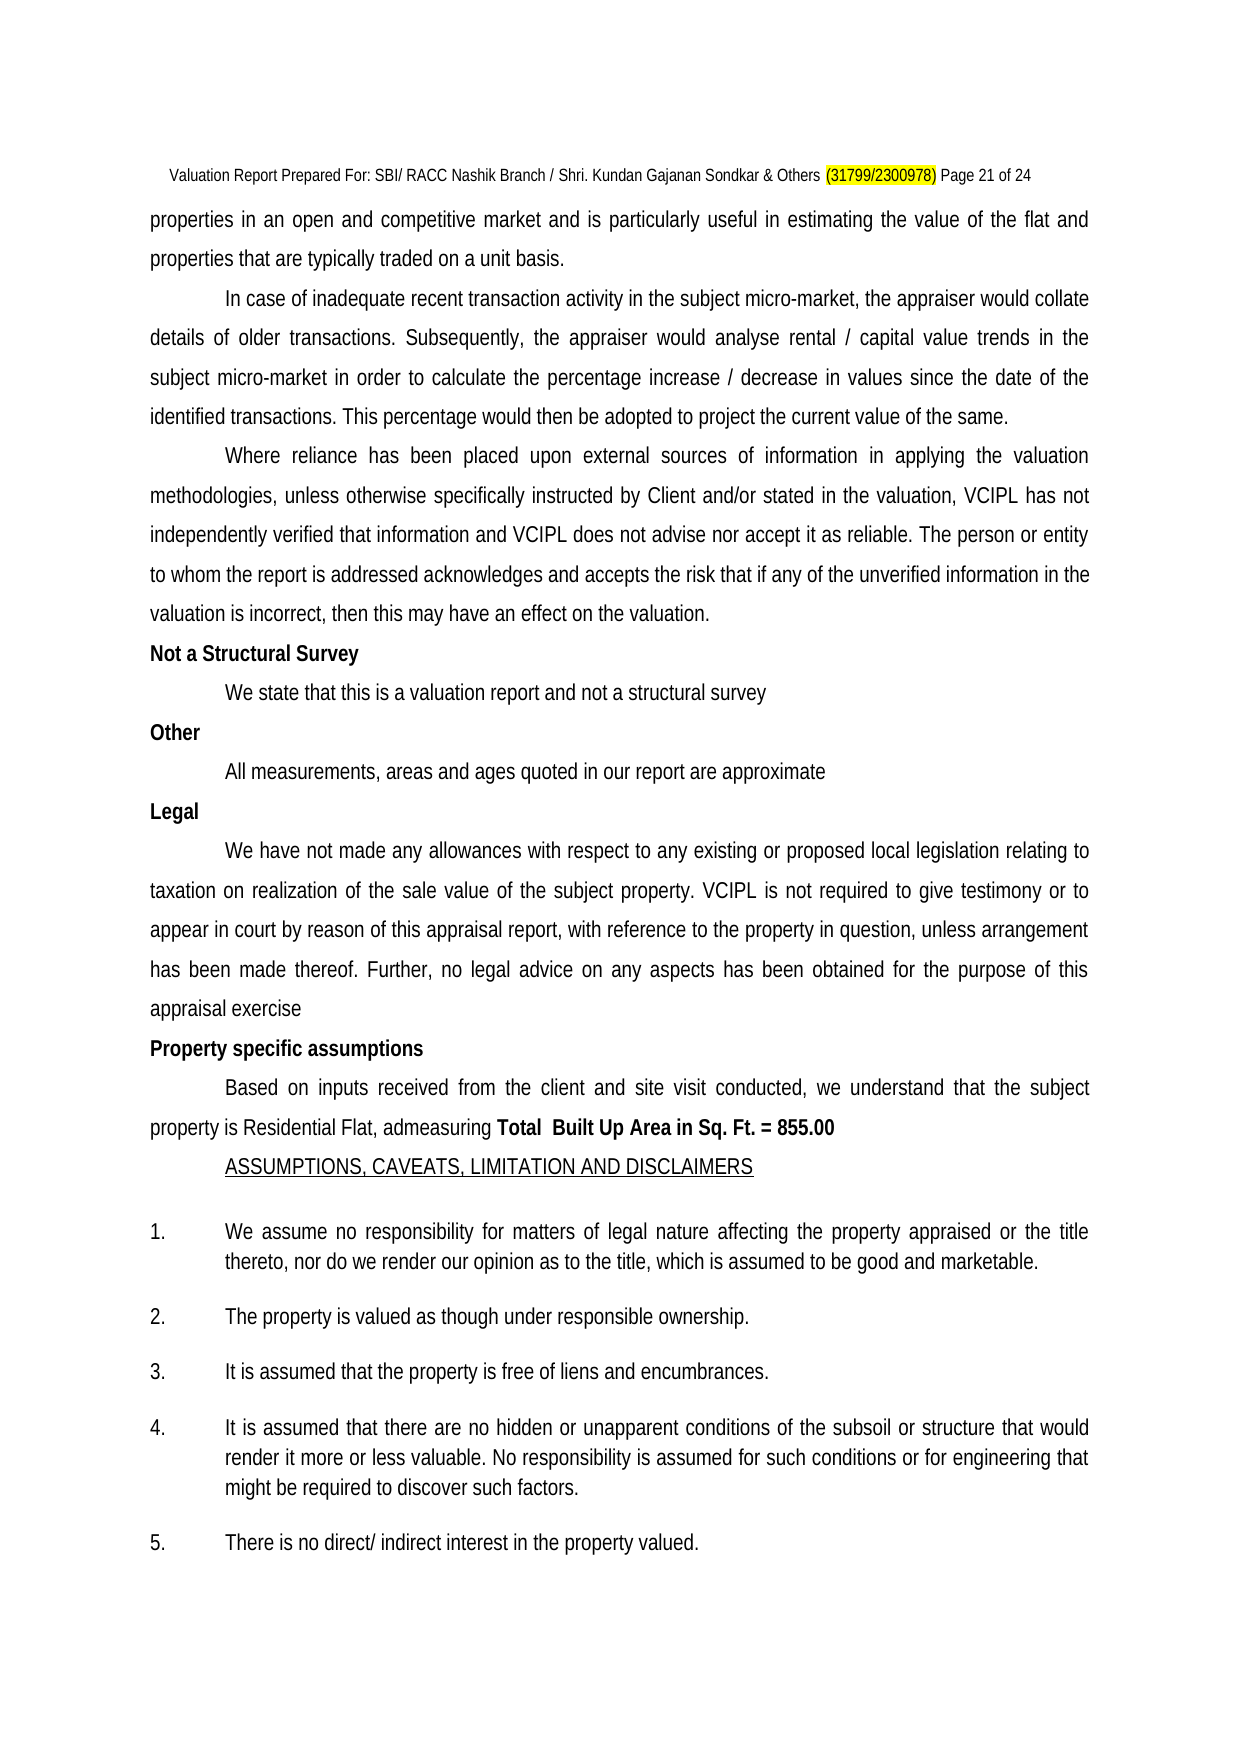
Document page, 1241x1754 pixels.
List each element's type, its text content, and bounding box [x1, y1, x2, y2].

text We state that this is a valuation report and not a structural survey [150, 679, 1090, 706]
text We have not made any allowances with respect to any existing or proposed local legislation relating to taxation on realization of the sale value of the subject property. VCIPL is not required to give testimony or to appear in court by reason of this appraisal report, with reference to the property in question, unless arrangement has been made thereof. Further, no legal advice on any aspects has been obtained for the purpose of this appraisal exercise [150, 837, 1090, 1022]
text Other [150, 719, 1090, 745]
text In case of inadequate recent transaction activity in the subject micro-market, the appraiser would collate details of older transactions. Subsequently, the appraiser would analyse rental / capital value trends in the subject micro-market in order to calculate the percentage increase / decrease in values since the date of the identified transactions. This percentage would then be adopted to project the current value of the same. [150, 284, 1090, 429]
text Based on inputs received from the client and site visit conducted, we understand that the subject property is Residential Flat, admeasuring Total Built Up Area in Sq. Ft. = 855.00 [150, 1074, 1090, 1140]
text Legal [150, 798, 1090, 824]
text Property specific assumptions [150, 1035, 1090, 1061]
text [150, 206, 1090, 271]
text 3. It is assumed that the property is free of liens and encumbrances. [150, 1358, 1090, 1384]
text 4. It is assumed that there are no hidden or unapparent conditions of the subsoil or structure that would render it more or less valuable. No responsibility is assumed for such conditions or for engineering that might be required to discover such factors. [150, 1413, 1090, 1500]
text ASSUMPTIONS, CAVEATS, LIMITATION AND DISCLAIMERS [150, 1153, 1090, 1179]
text All measurements, areas and ages quoted in our report are approximate [150, 758, 1090, 785]
text 2. The property is valued as though under responsible ownership. [150, 1303, 1090, 1329]
text Not a Structural Survey [150, 640, 1090, 666]
text Where reliance has been placed upon external sources of information in applying the valuation methodologies, unless otherwise specifically instructed by Client and/or stated in the valuation, VCIPL has not independently verified that information and VCIPL does not advise nor accept it as reliable. The person or entity to whom the report is addressed acknowledges and accepts the risk that if any of the unverified information in the valuation is incorrect, then this may have an effect on the valuation. [150, 442, 1090, 627]
text 5. There is no direct/ indirect interest in the property valued. [150, 1529, 1090, 1555]
text 1. We assume no responsibility for matters of legal nature affecting the property appraised or the title thereto, nor do we render our opinion as to the title, which is assumed to be good and marketable. [150, 1218, 1090, 1274]
